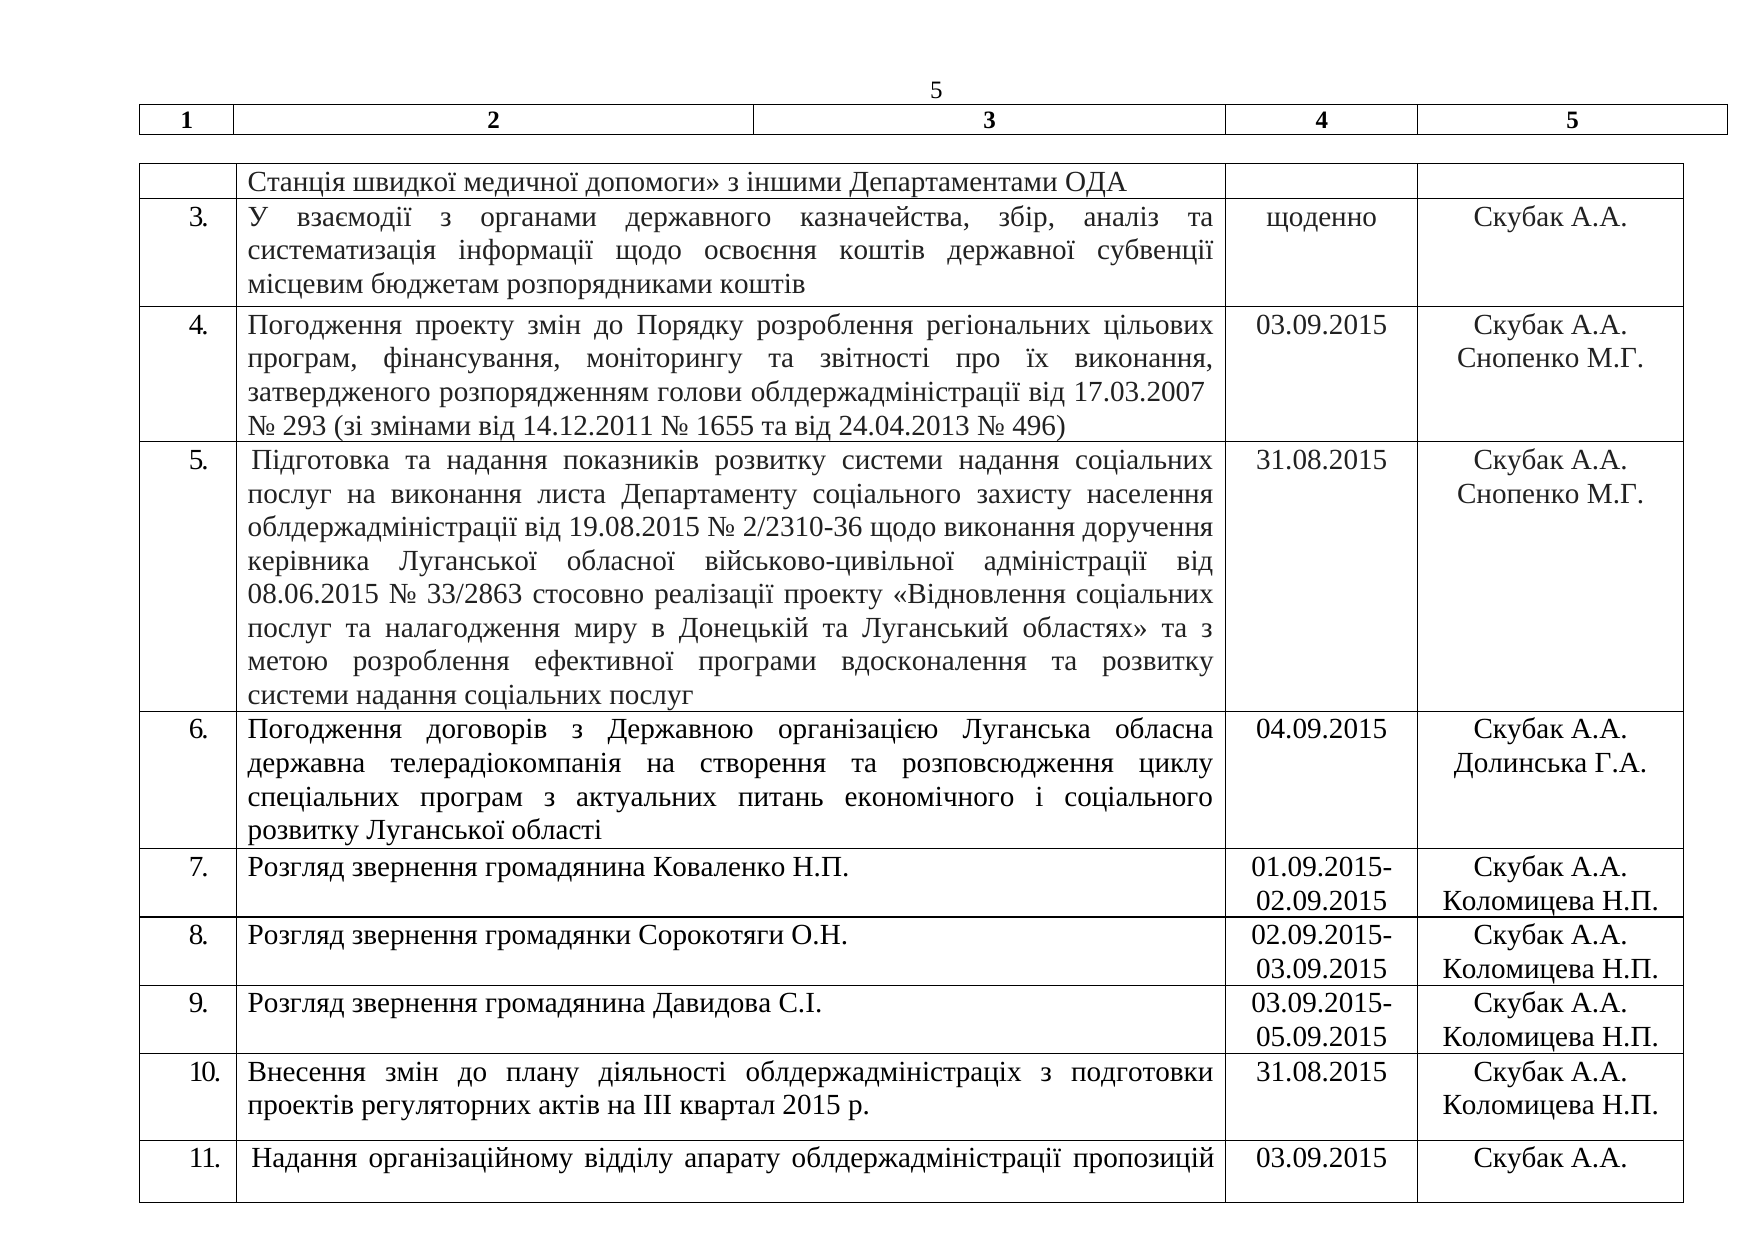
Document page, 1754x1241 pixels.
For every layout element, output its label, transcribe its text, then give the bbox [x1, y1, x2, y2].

table_cell [140, 918, 236, 984]
table_cell [140, 1141, 236, 1202]
table_cell Скубак А.А. Снопенко М.Г. [1418, 307, 1683, 441]
table_cell [140, 849, 236, 916]
table_cell [140, 442, 236, 711]
table_cell Скубак А.А. Коломицева Н.П. [1418, 849, 1683, 916]
table_cell [140, 986, 236, 1053]
table_cell Підготовка та надання показників розвитку системи надання соціальних послуг на виконання листа Департаменту соціального захисту населення облдержадміністрації від 19.08.2015 № 2/2310-36 щодо виконання доручення керівника Луганської обласної військово-цивільної адміністрації від 08.06.2015 № 33/2863 стосовно реалізації проекту «Відновлення соціальних послуг та налагодження миру в Донецькій та Луганський областях» та з метою розроблення ефективної програми вдосконалення та розвитку системи надання соціальних послуг [237, 442, 1225, 711]
table_cell Розгляд звернення громадянки Сорокотяги О.Н. [237, 918, 1225, 984]
table_cell Скубак А.А. [1418, 199, 1683, 306]
table_cell 03.09.2015-05.09.2015 [1226, 986, 1417, 1053]
table_cell 02.09.2015-03.09.2015 [1226, 918, 1417, 984]
table_cell Скубак А.А. Коломицева Н.П. [1418, 986, 1683, 1053]
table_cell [237, 1141, 1225, 1202]
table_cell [237, 164, 1225, 198]
table_cell Погодження договорів з Державною організацією Луганська обласна державна телерадіокомпанія на створення та розповсюдження циклу спеціальних програм з актуальних питань економічного і соціального розвитку Луганської області [237, 712, 1225, 848]
table_cell Скубак А.А. Снопенко М.Г. [1418, 442, 1683, 711]
table_cell Розгляд звернення громадянина Коваленко Н.П. [237, 849, 1225, 916]
table_cell Розгляд звернення громадянина Давидова С.І. [237, 986, 1225, 1053]
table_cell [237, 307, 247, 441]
table_cell Скубак А.А. Коломицева Н.П. [1418, 1054, 1683, 1139]
table_cell Скубак А.А. Долинська Г.А. [1418, 712, 1683, 848]
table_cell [1418, 1141, 1683, 1202]
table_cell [1418, 164, 1683, 198]
table_cell [140, 712, 236, 848]
table_cell [140, 1054, 236, 1139]
table_cell 01.09.2015-02.09.2015 [1226, 849, 1417, 916]
table_cell 31.08.2015 [1226, 1054, 1417, 1139]
table_cell Скубак А.А. Коломицева Н.П. [1418, 918, 1683, 984]
table_cell Внесення змін до плану діяльності облдержадміністраціх з подготовки проектів регуляторних актів на ІІІ квартал 2015 р. [237, 1054, 1225, 1139]
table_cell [1226, 164, 1417, 198]
table_cell [140, 199, 236, 306]
table_cell 31.08.2015 [1226, 442, 1417, 711]
table_cell 04.09.2015 [1226, 712, 1417, 848]
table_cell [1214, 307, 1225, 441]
table_cell У взаємодії з органами державного казначейства, збір, аналіз та систематизація інформації щодо освоєння коштів державної субвенції місцевим бюджетам розпорядниками коштів [237, 199, 1225, 306]
table_cell [140, 307, 236, 441]
table_cell [140, 164, 236, 198]
table_cell щоденно [1226, 199, 1417, 306]
table_cell 03.09.2015 [1226, 307, 1417, 441]
table_cell 03.09.2015 [1226, 1141, 1417, 1202]
